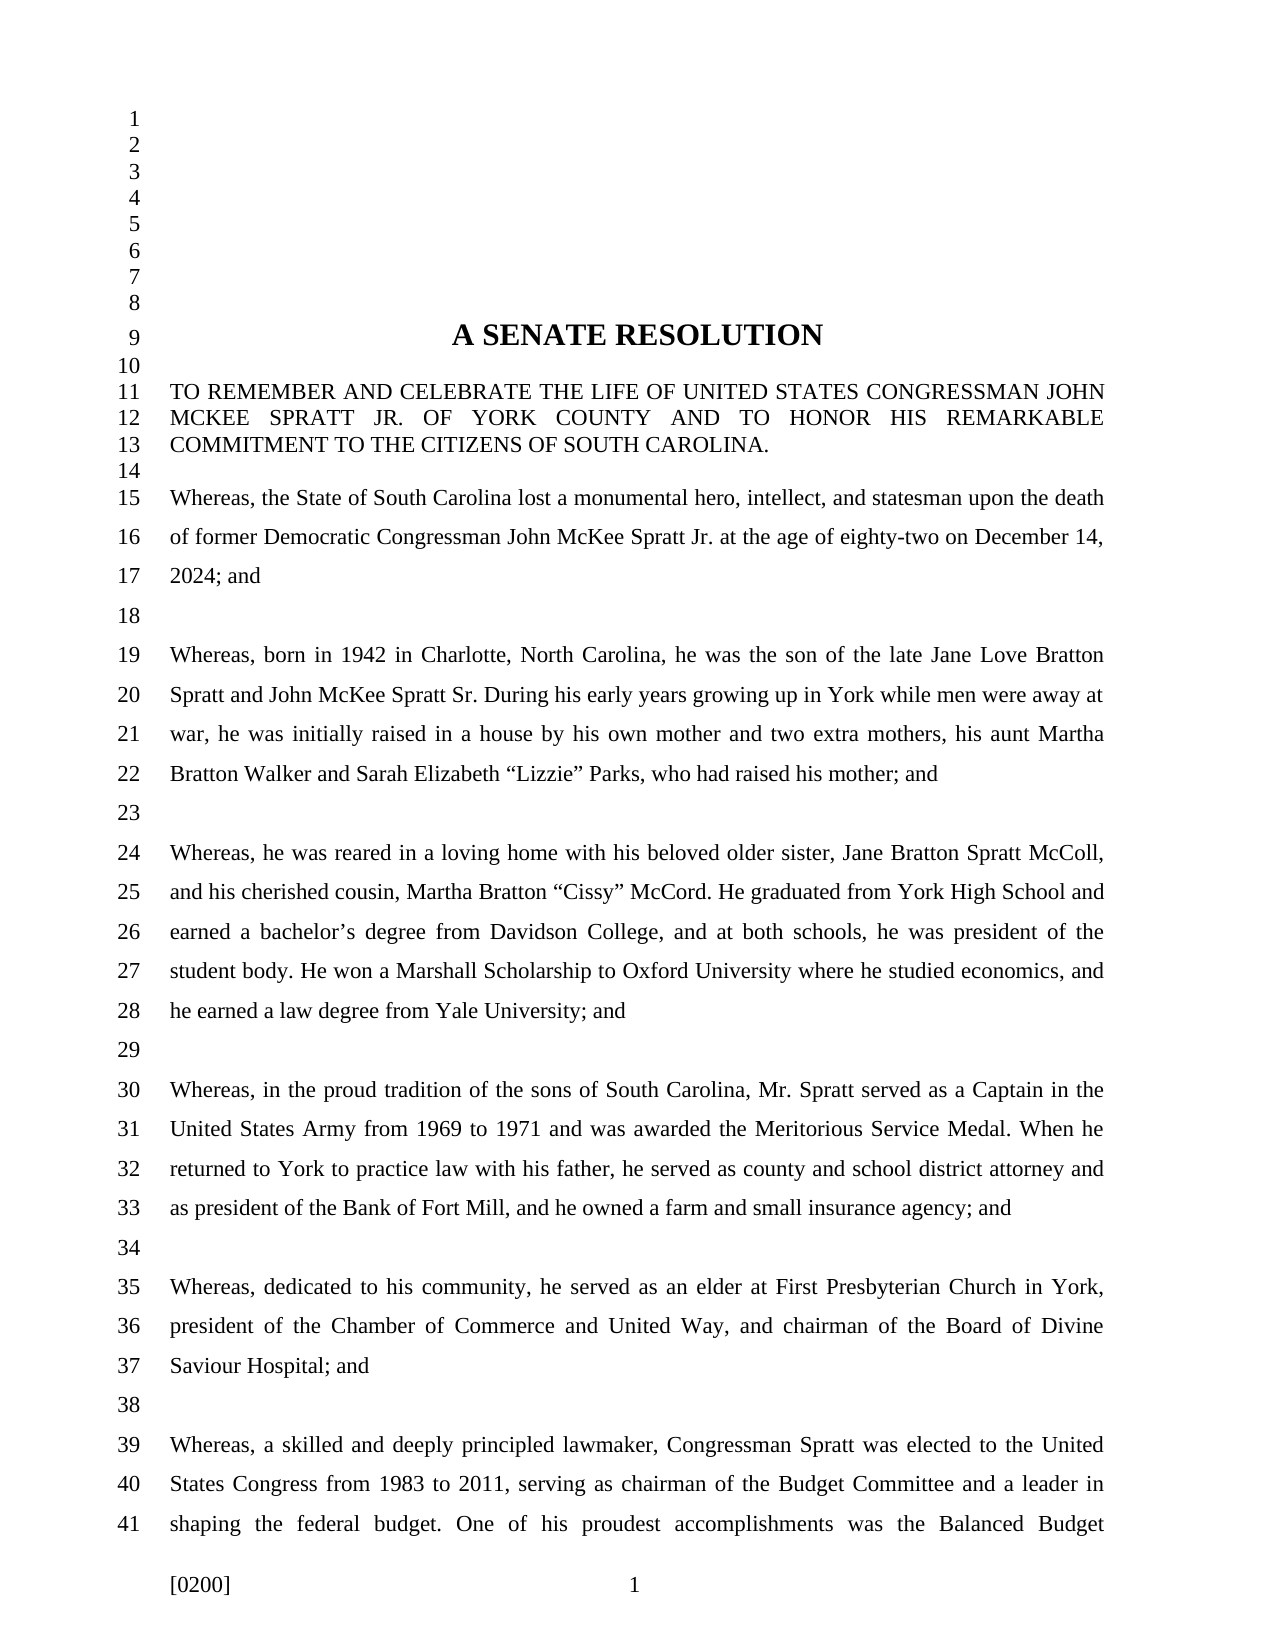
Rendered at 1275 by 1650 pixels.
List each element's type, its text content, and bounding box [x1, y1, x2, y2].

text Whereas, born in 1942 in Charlotte, North Carolina, he was the son of the late Jane Love Bratton Spratt and John McKee Spratt Sr. During his early years growing up in York while men were away at war, he was initially raised in a house by his own mother and two extra mothers, his aunt Martha Bratton Walker and Sarah Elizabeth “Lizzie” Parks, who had raised his mother; and [169, 641, 1106, 786]
text Whereas, in the proud tradition of the sons of South Carolina, Mr. Spratt served as a Captain in the United States Army from 1969 to 1971 and was awarded the Meritorious Service Medal. When he returned to York to practice law with his father, he served as county and school district attorney and as president of the Bank of Fort Mill, and he owned a farm and small insurance agency; and [169, 1076, 1106, 1221]
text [169, 1431, 1106, 1536]
text A RESOLUTION [169, 316, 1106, 352]
text Whereas, the State of South Carolina lost a monumental hero, intellect, and statesman upon the death of former Democratic Congressman John McKee Spratt Jr. at the age of eighty-two on December 14, 2024; and [169, 483, 1106, 589]
text Whereas, dedicated to his community, he served as an elder at First Presbyterian Church in York, president of the Chamber of Commerce and United Way, and chairman of the Board of Divine Saviour Hospital; and [169, 1273, 1106, 1378]
text Whereas, he was reared in a loving home with his beloved older sister, Jane Bratton Spratt McColl, and his cherished cousin, Martha Bratton “Cissy” McCord. He graduated from York High School and earned a bachelor’s degree from Davidson College, and at both schools, he was president of the student body. He won a Marshall Scholarship to Oxford University where he studied economics, and he earned a law degree from Yale University; and [169, 839, 1106, 1023]
